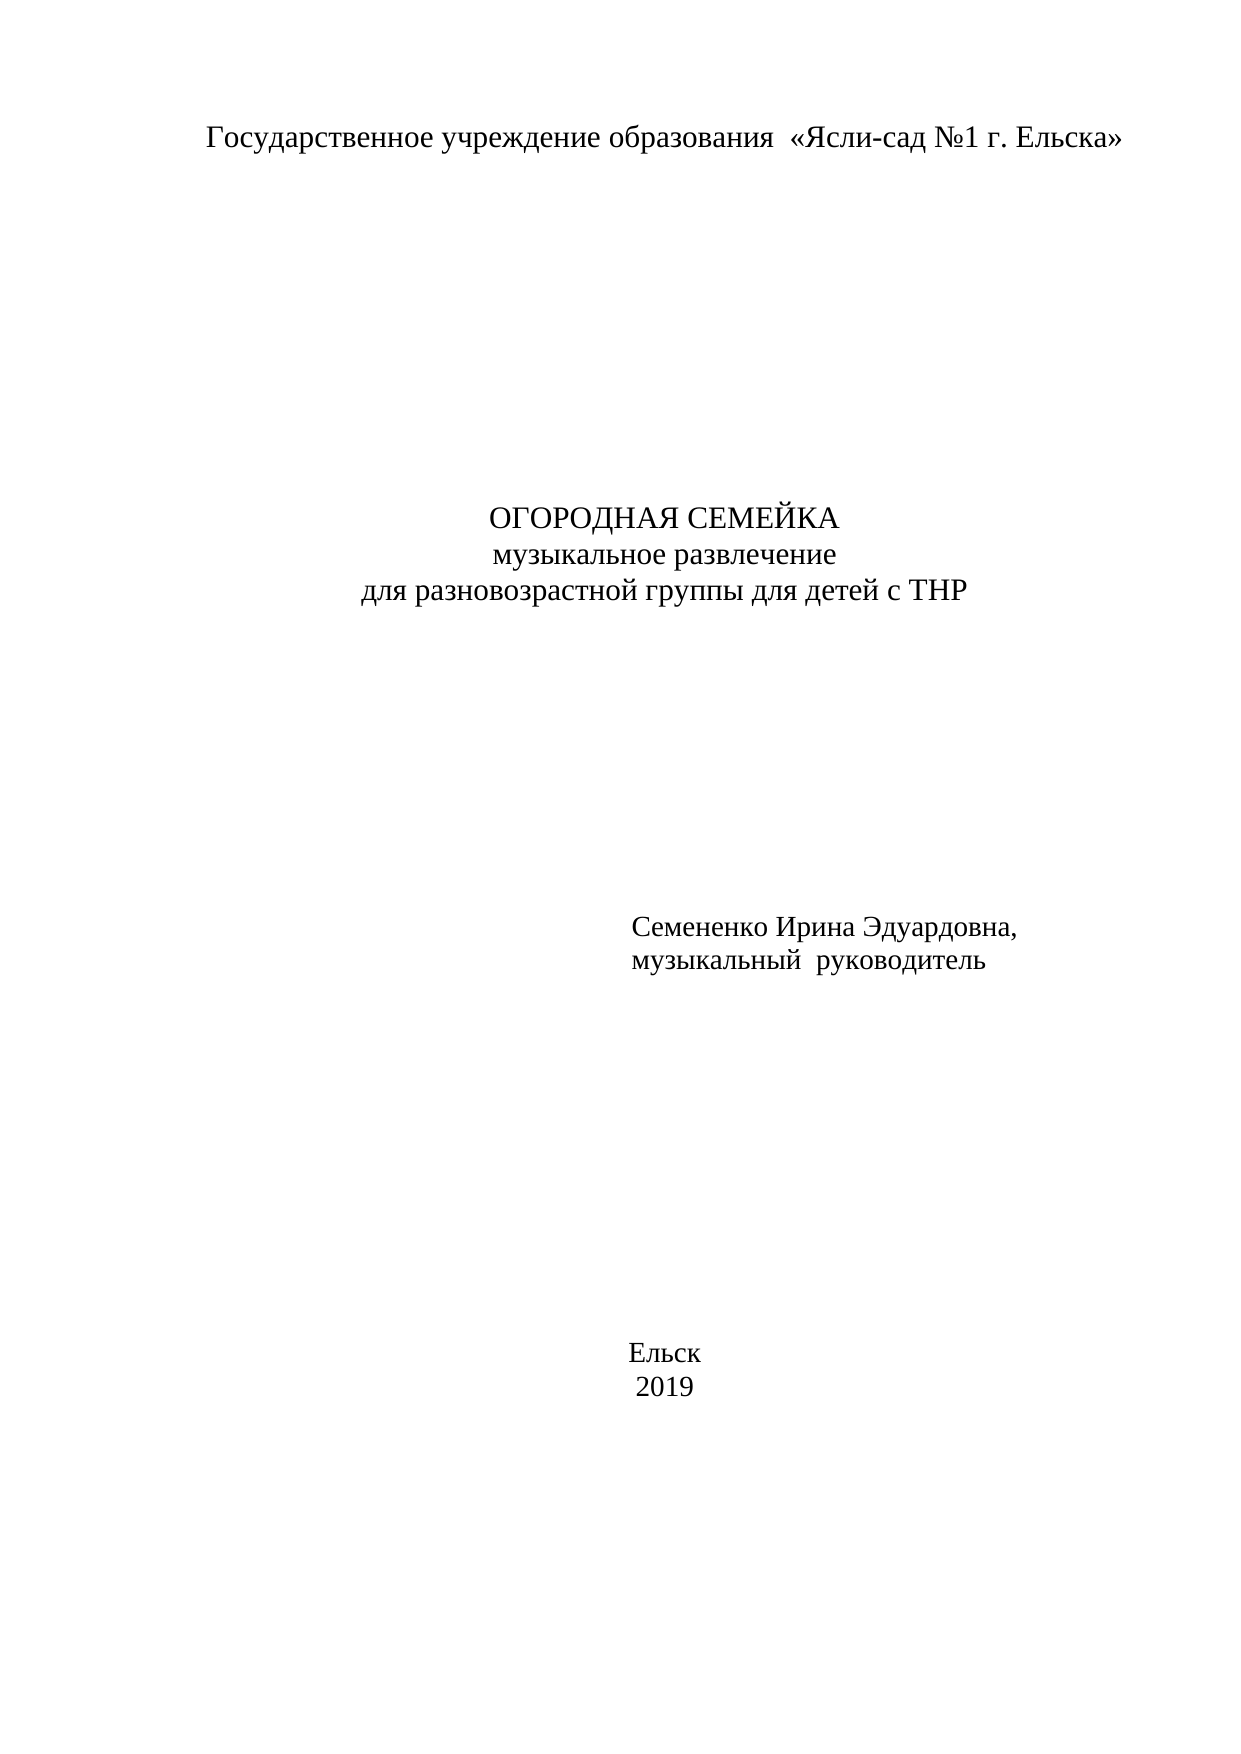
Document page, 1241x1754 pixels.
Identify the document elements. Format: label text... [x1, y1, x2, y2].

text Государственное учреждение образования «Ясли-сад №1 г. Ельска» [177, 118, 1152, 154]
text 2019 [177, 1369, 1152, 1402]
text ОГОРОДНАЯ СЕМЕЙКА [177, 499, 1152, 535]
text для разновозрастной группы для детей с ТНР [177, 571, 1152, 607]
table_header Семененко Ирина Эдуардовна, музыкальный руководитель [620, 909, 1163, 1009]
text Ельск [177, 1335, 1152, 1369]
text музыкальное развлечение [177, 535, 1152, 571]
